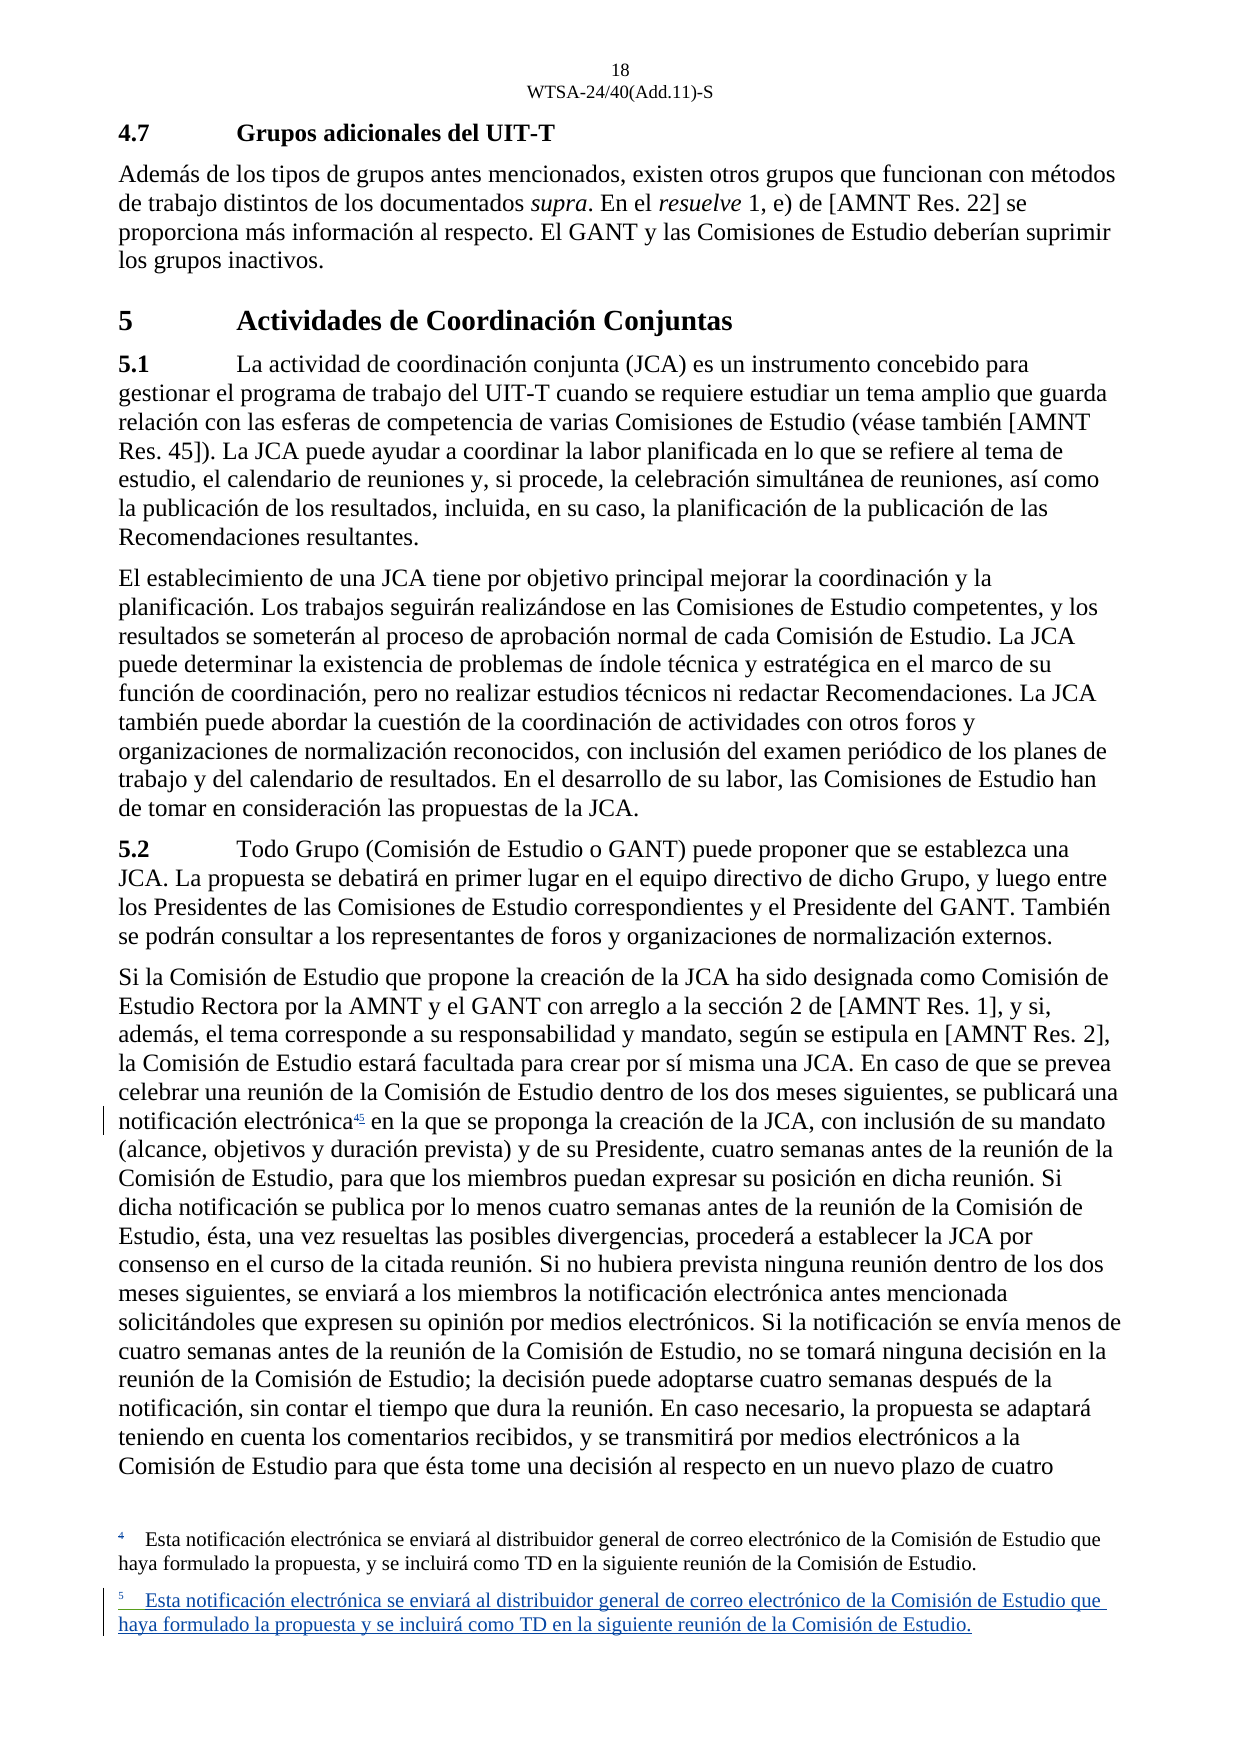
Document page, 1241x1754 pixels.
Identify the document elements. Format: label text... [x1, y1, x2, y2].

text Además de los tipos de grupos antes mencionados, existen otros grupos que funcionan con métodos de trabajo distintos de los documentados supra. En el resuelve 1, e) de [AMNT Res. 22] se proporciona más información al respecto. El GANT y las Comisiones de Estudio deberían suprimir los grupos inactivos. [118, 159, 1122, 274]
subtitle 5 Actividades de Coordinación Conjuntas [118, 303, 1122, 337]
text El establecimiento de una JCA tiene por objetivo principal mejorar la coordinación y la planificación. Los trabajos seguirán realizándose en las Comisiones de Estudio competentes, y los resultados se someterán al proceso de aprobación normal de cada Comisión de Estudio. La JCA puede determinar la existencia de problemas de índole técnica y estratégica en el marco de su función de coordinación, pero no realizar estudios técnicos ni redactar Recomendaciones. La JCA también puede abordar la cuestión de la coordinación de actividades con otros foros y organizaciones de normalización reconocidos, con inclusión del examen periódico de los planes de trabajo y del calendario de resultados. En el desarrollo de su labor, las Comisiones de Estudio han de tomar en consideración las propuestas de la JCA. [118, 563, 1122, 822]
subtitle 4.7 Grupos adicionales del UIT-T [118, 118, 1122, 147]
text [118, 962, 1122, 1479]
text 5.2 Todo Grupo (Comisión de Estudio o GANT) puede proponer que se establezca una JCA. La propuesta se debatirá en primer lugar en el equipo directivo de dicho Grupo, y luego entre los Presidentes de las Comisiones de Estudio correspondientes y el Presidente del GANT. También se podrán consultar a los representantes de foros y organizaciones de normalización externos. [118, 834, 1122, 949]
text 5.1 La actividad de coordinación conjunta (JCA) es un instrumento concebido para gestionar el programa de trabajo del UIT-T cuando se requiere estudiar un tema amplio que guarda relación con las esferas de competencia de varias Comisiones de Estudio (véase también [AMNT Res. 45]). La JCA puede ayudar a coordinar la labor planificada en lo que se refiere al tema de estudio, el calendario de reuniones y, si procede, la celebración simultánea de reuniones, así como la publicación de los resultados, incluida, en su caso, la planificación de la publicación de las Recomendaciones resultantes. [118, 349, 1122, 551]
